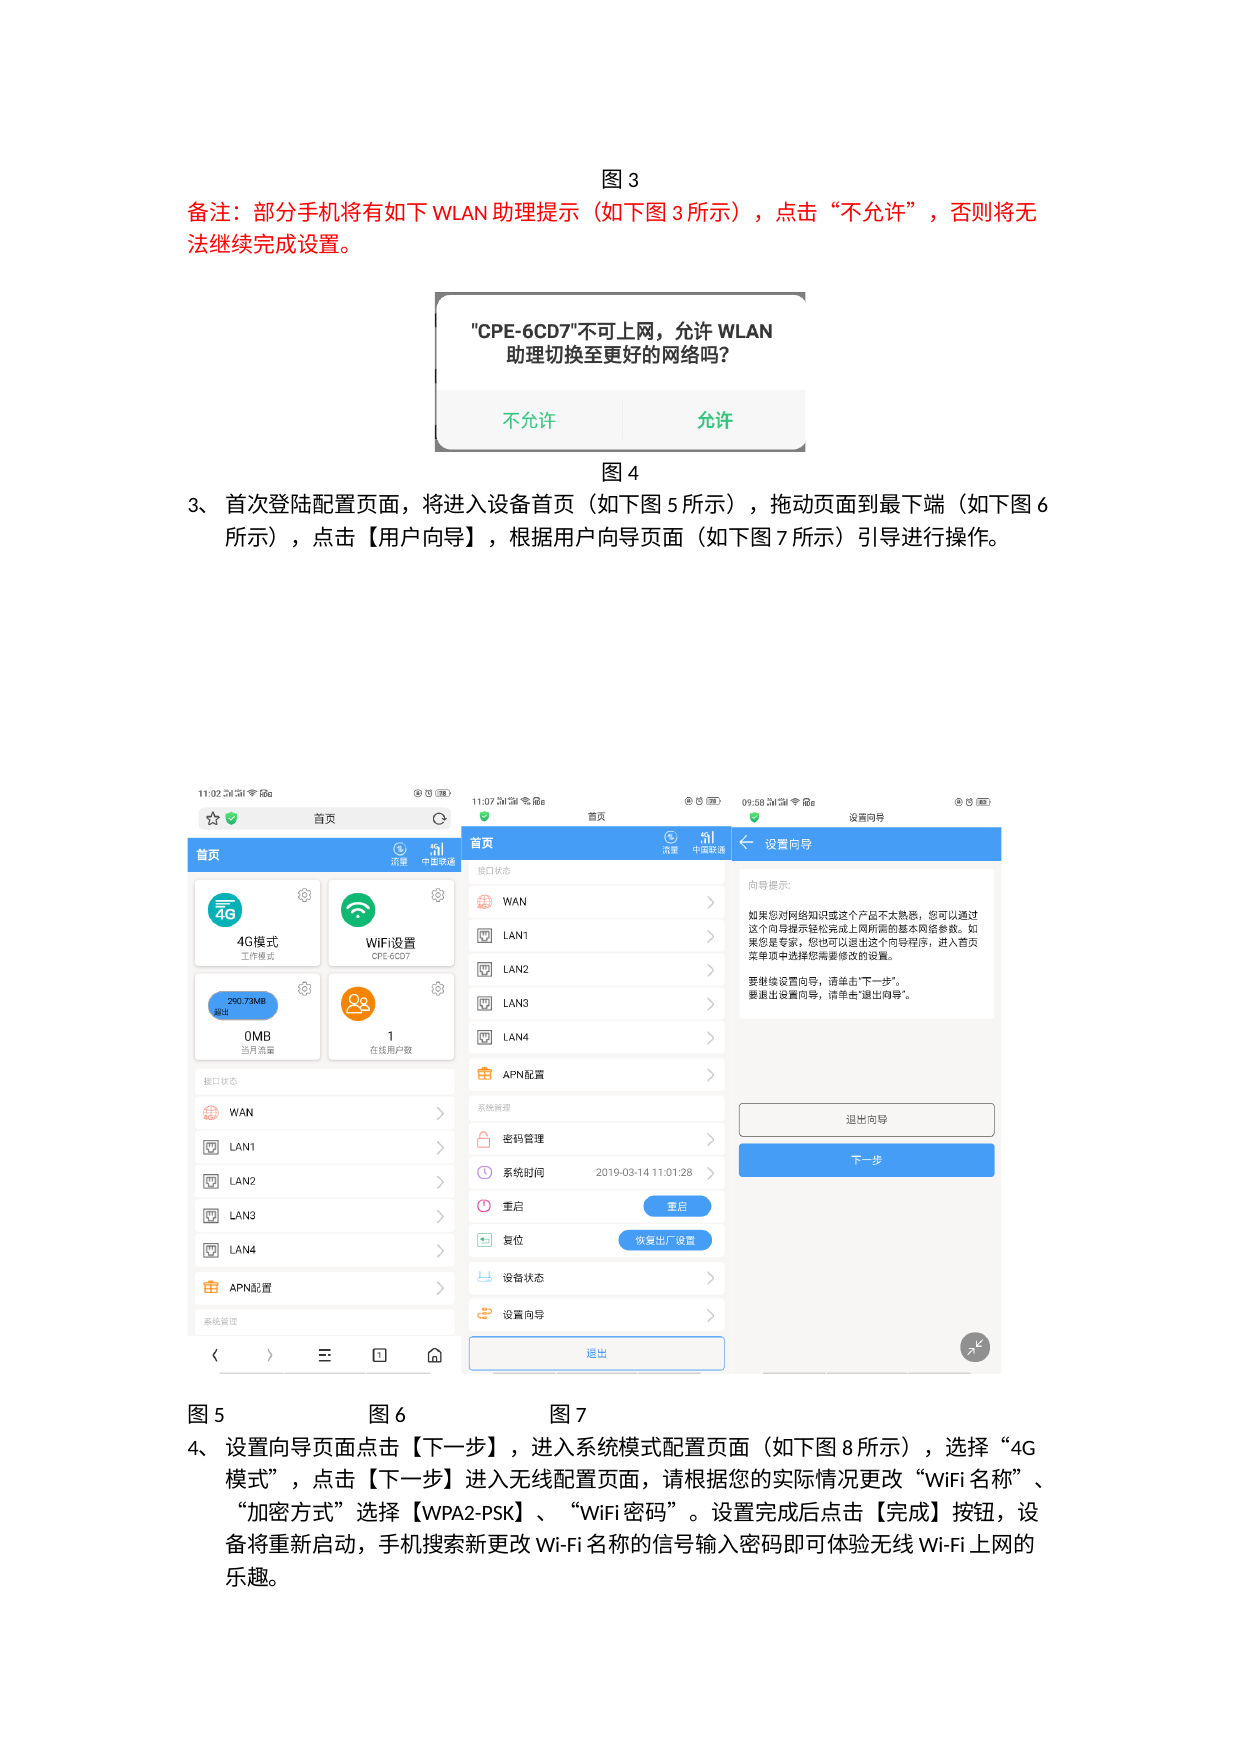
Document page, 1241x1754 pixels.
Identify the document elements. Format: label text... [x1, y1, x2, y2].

list 首次登陆配置页面，将进入设备首页（如下图5所示），拖动页面到最下端（如下图6所示），点击【用户向导】，根据用户向导页面（如下图7所示）引导进行操作。 [187, 487, 1053, 552]
picture [187, 779, 1002, 1374]
text 图4 [187, 454, 1053, 487]
text 备注：部分手机将有如下WLAN助理提示（如下图3所示），点击“不允许”，否则将无法继续完成设置。 [187, 194, 1053, 259]
text 图5 图6 图7 [187, 1397, 1053, 1429]
picture [434, 292, 806, 452]
text 图3 [187, 162, 1053, 194]
list 设置向导页面点击【下一步】，进入系统模式配置页面（如下图8所示），选择“4G模式”，点击【下一步】进入无线配置页面，请根据您的实际情况更改“WiFi名称”、“加密方式”选择【WPA2-PSK】、“WiFi密码”。设置完成后点击【完成】按钮，设备将重新启动，手机搜索新更改Wi-Fi名称的信号输入密码即可体验无线Wi-Fi上网的乐趣。 [187, 1429, 1053, 1592]
